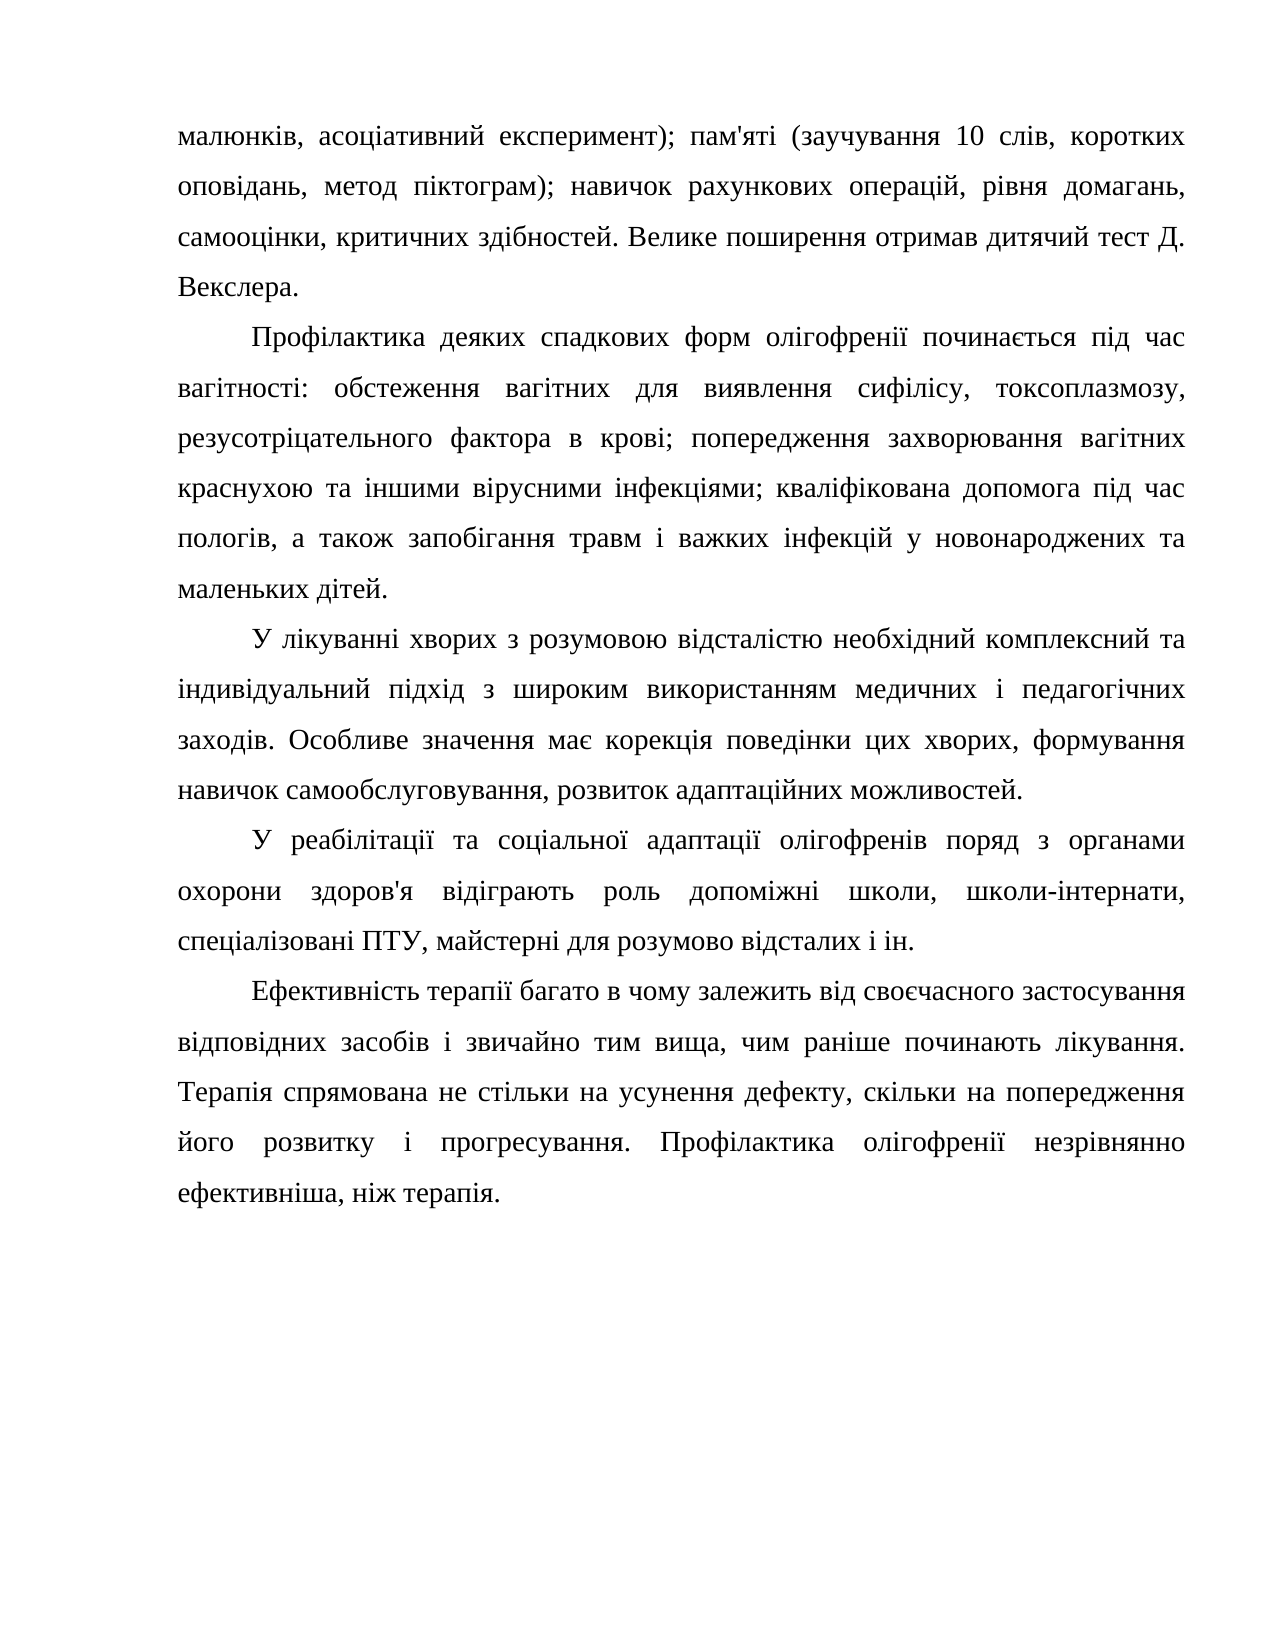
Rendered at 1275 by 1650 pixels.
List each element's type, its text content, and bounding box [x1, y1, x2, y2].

text У лікуванні хворих з розумовою відсталістю необхідний комплексний та індивідуальний підхід з широким використанням медичних і педагогічних заходів. Особливе значення має корекція поведінки цих хворих, формування навичок самообслуговування, розвиток адаптаційних можливостей. [177, 621, 1186, 806]
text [177, 118, 1186, 303]
text У реабілітації та соціальної адаптації олігофренів поряд з органами охорони здоров'я відіграють роль допоміжні школи, школи-інтернати, спеціалізовані ПТУ, майстерні для розумово відсталих і ін. [177, 822, 1186, 957]
text Профілактика деяких спадкових форм олігофренії починається під час вагітності: обстеження вагітних для виявлення сифілісу, токсоплазмозу, резусотріцательного фактора в крові; попередження захворювання вагітних краснухою та іншими вірусними інфекціями; кваліфікована допомога під час пологів, а також запобігання травм і важких інфекцій у новонароджених та маленьких дітей. [177, 319, 1186, 604]
text Ефективність терапії багато в чому залежить від своєчасного застосування відповідних засобів і звичайно тим вища, чим раніше починають лікування. Терапія спрямована не стільки на усунення дефекту, скільки на попередження його розвитку і прогресування. Профілактика олігофренії незрівнянно ефективніша, ніж терапія. [177, 973, 1186, 1208]
